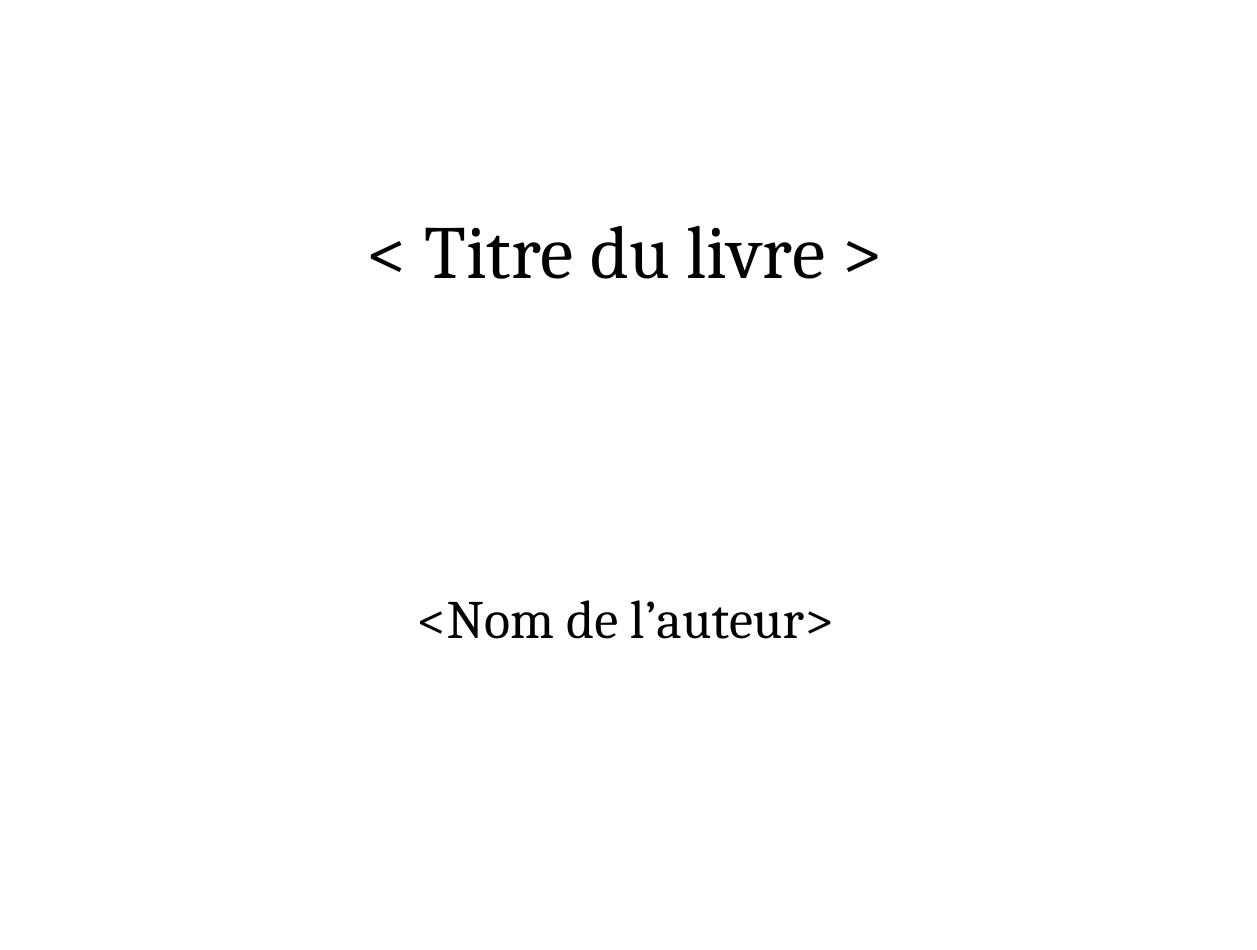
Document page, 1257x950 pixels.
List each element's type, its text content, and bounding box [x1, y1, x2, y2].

text < Titre du livre > [118, 211, 1132, 297]
text <Nom de l’auteur> [118, 590, 1132, 652]
